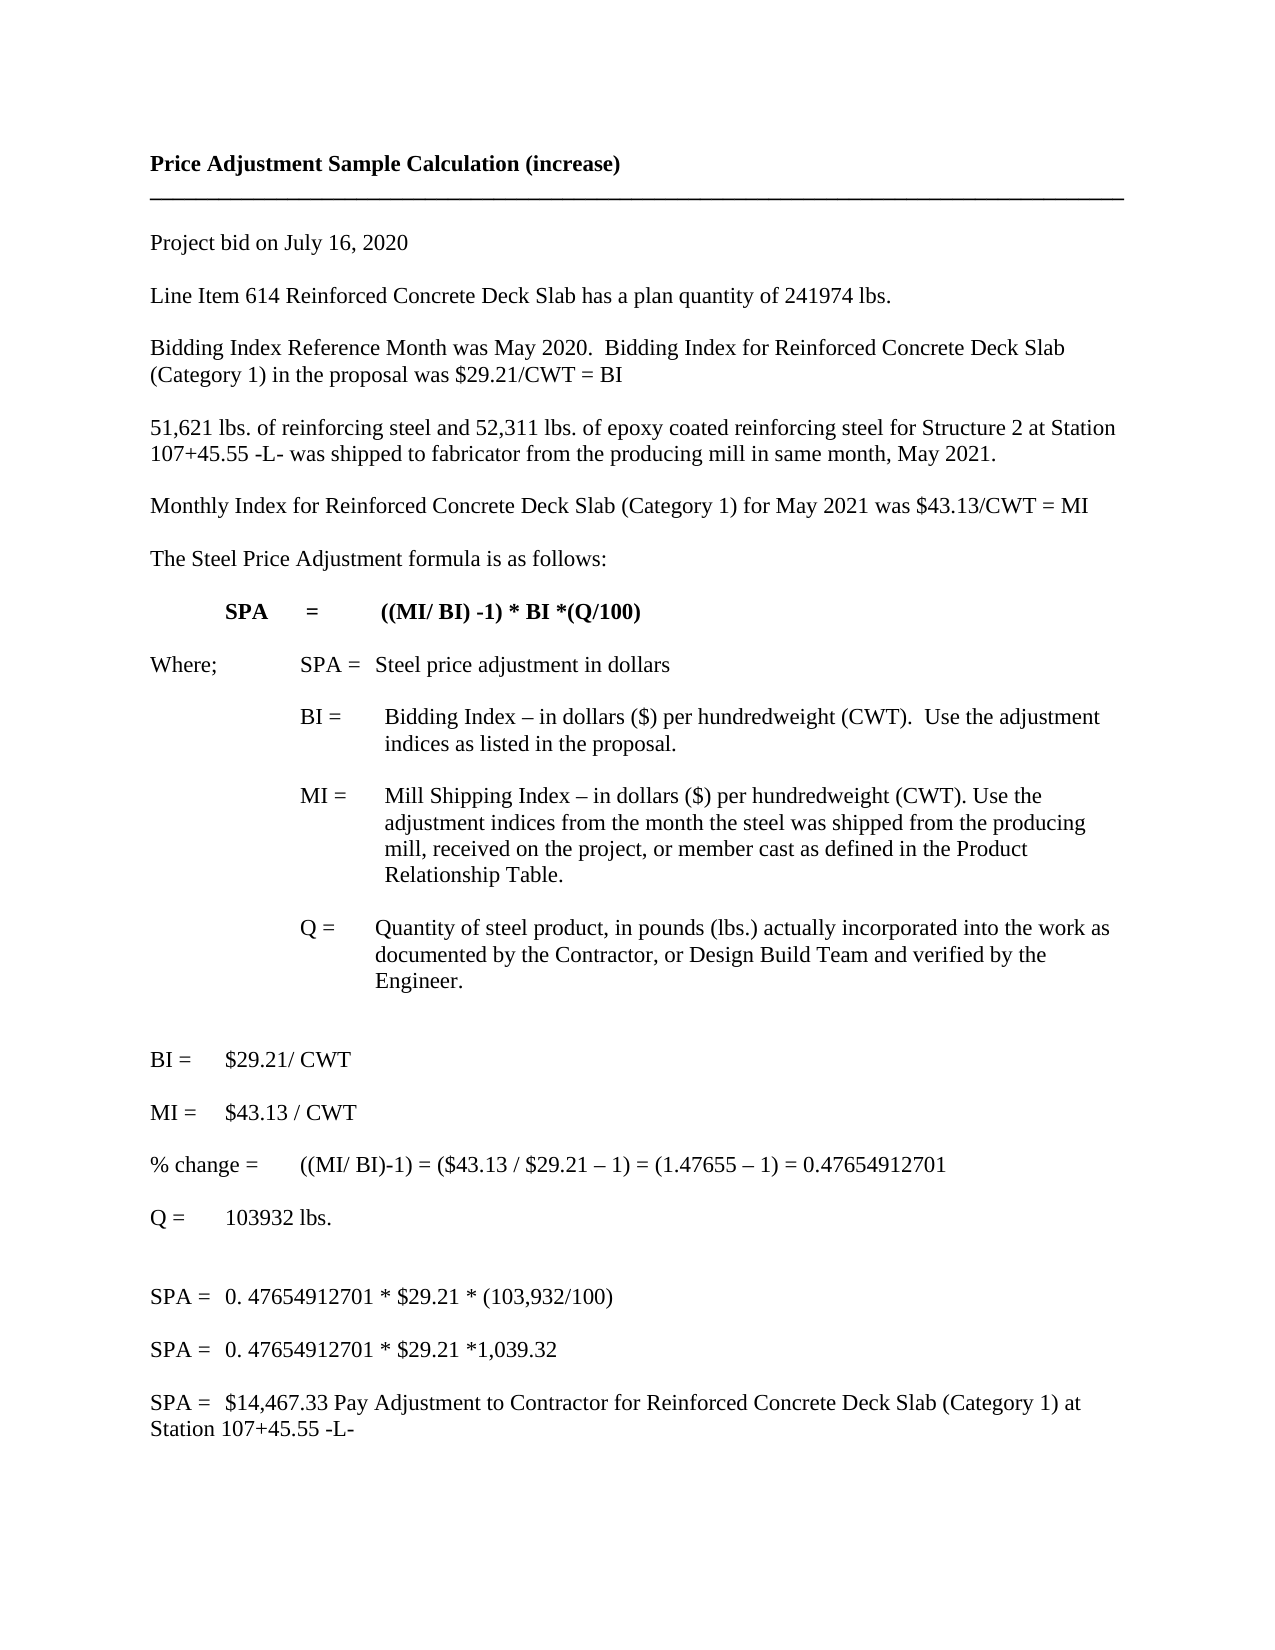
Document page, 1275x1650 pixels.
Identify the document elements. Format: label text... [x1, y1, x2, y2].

text BI = Bidding Index – in dollars ($) per hundredweight (CWT). Use the adjustment indices as listed in the proposal. [300, 703, 1125, 756]
text _____________________________________________________________________________________ [150, 176, 1125, 203]
text Q = Quantity of steel product, in pounds (lbs.) actually incorporated into the work as documented by the Contractor, or Design Build Team and verified by the Engineer. [300, 914, 1125, 993]
text Q = 103932 lbs. [150, 1204, 1125, 1231]
text SPA = ((MI/ BI) -1) * BI *(Q/100) [150, 598, 1125, 624]
text Line Item 614 Reinforced Concrete Deck Slab has a plan quantity of 241974 lbs. [150, 282, 1125, 308]
text 51,621 lbs. of reinforcing steel and 52,311 lbs. of epoxy coated reinforcing steel for Structure 2 at Station 107+45.55 -L- was shipped to fabricator from the producing mill in same month, May 2021. [150, 413, 1125, 466]
text SPA = $14,467.33 Pay Adjustment to Contractor for Reinforced Concrete Deck Slab (Category 1) at Station 107+45.55 -L- [150, 1389, 1125, 1441]
text Where; SPA = Steel price adjustment in dollars [150, 651, 1125, 677]
text Bidding Index Reference Month was May 2020. Bidding Index for Reinforced Concrete Deck Slab (Category 1) in the proposal was $29.21/CWT = BI [150, 334, 1125, 387]
text Project bid on July 16, 2020 [150, 229, 1125, 255]
text Monthly Index for Reinforced Concrete Deck Slab (Category 1) for May 2021 was $43.13/CWT = MI [150, 493, 1125, 519]
text MI = $43.13 / CWT [150, 1099, 1125, 1125]
text MI = Mill Shipping Index – in dollars ($) per hundredweight (CWT). Use the adjustment indices from the month the steel was shipped from the producing mill, received on the project, or member cast as defined in the Product Relationship Table. [300, 782, 1125, 888]
text % change = ((MI/ BI)-1) = ($43.13 / $29.21 – 1) = (1.47655 – 1) = 0.47654912701 [150, 1151, 1125, 1178]
text Price Adjustment Sample Calculation (increase) [150, 150, 1125, 176]
text BI = $29.21/ CWT [150, 1046, 1125, 1072]
text SPA = 0. 47654912701 * $29.21 * (103,932/100) [150, 1283, 1125, 1309]
text The Steel Price Adjustment formula is as follows: [150, 545, 1125, 572]
text SPA = 0. 47654912701 * $29.21 *1,039.32 [150, 1336, 1125, 1362]
